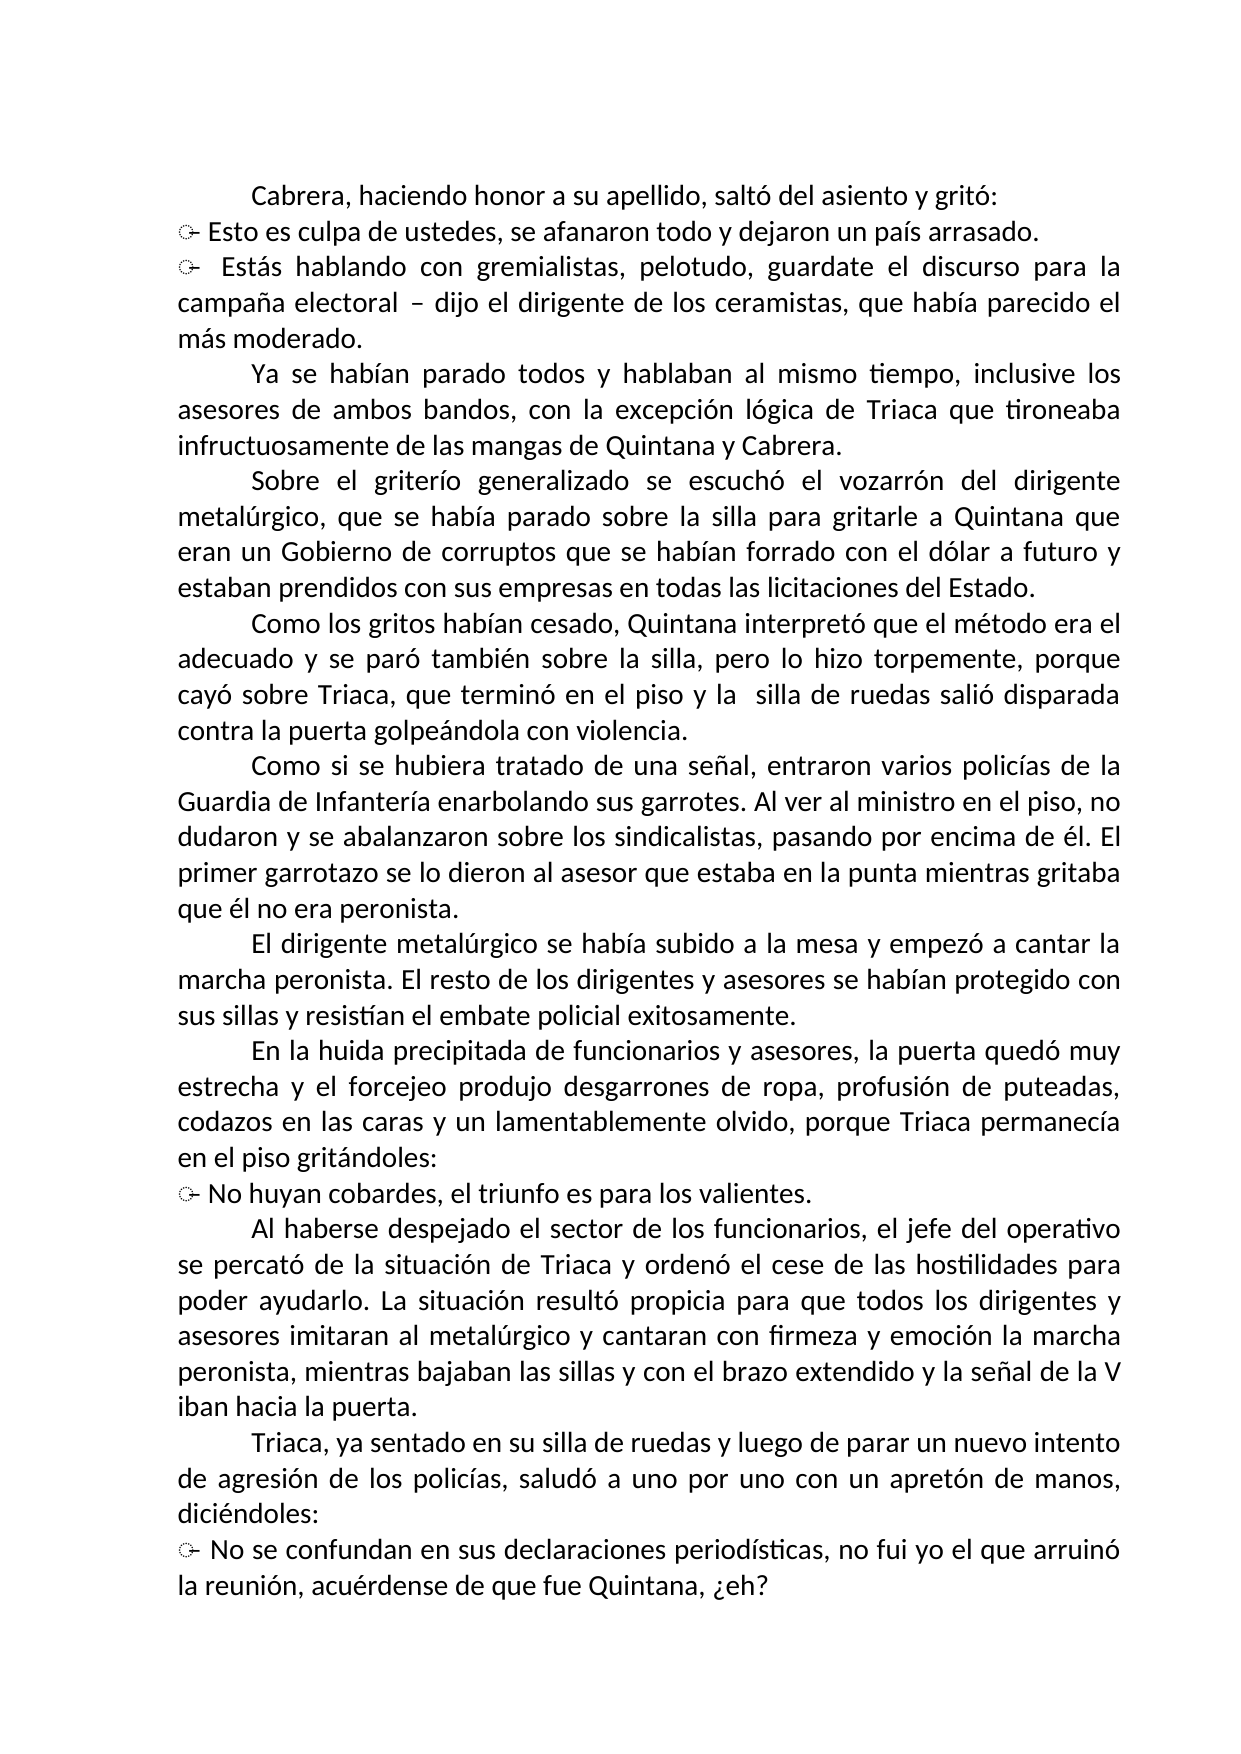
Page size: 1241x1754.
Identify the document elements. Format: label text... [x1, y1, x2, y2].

text Triaca, ya sentado en su silla de ruedas y luego de parar un nuevo intento de agresión de los policías, saludó a uno por uno con un apretón de manos, diciéndoles: [177, 1424, 1122, 1531]
text ̶ No se confundan en sus declaraciones periodísticas, no fui yo el que arruinó la reunión, acuérdense de que fue Quintana, ¿eh? [177, 1531, 1122, 1602]
text Al haberse despejado el sector de los funcionarios, el jefe del operativo se percató de la situación de Triaca y ordenó el cese de las hostilidades para poder ayudarlo. La situación resultó propicia para que todos los dirigentes y asesores imitaran al metalúrgico y cantaran con firmeza y emoción la marcha peronista, mientras bajaban las sillas y con el brazo extendido y la señal de la V iban hacia la puerta. [177, 1210, 1122, 1424]
text ̶ Estás hablando con gremialistas, pelotudo, guardate el discurso para la campaña electoral ̶ dijo el dirigente de los ceramistas, que había parecido el más moderado. [177, 248, 1122, 355]
text Cabrera, haciendo honor a su apellido, saltó del asiento y gritó: [177, 177, 1122, 213]
text ̶ Esto es culpa de ustedes, se afanaron todo y dejaron un país arrasado. [177, 213, 1122, 248]
text El dirigente metalúrgico se había subido a la mesa y empezó a cantar la marcha peronista. El resto de los dirigentes y asesores se habían protegido con sus sillas y resistían el embate policial exitosamente. [177, 925, 1122, 1032]
text En la huida precipitada de funcionarios y asesores, la puerta quedó muy estrecha y el forcejeo produjo desgarrones de ropa, profusión de puteadas, codazos en las caras y un lamentablemente olvido, porque Triaca permanecía en el piso gritándoles: [177, 1032, 1122, 1175]
text Ya se habían parado todos y hablaban al mismo tiempo, inclusive los asesores de ambos bandos, con la excepción lógica de Triaca que tironeaba infructuosamente de las mangas de Quintana y Cabrera. [177, 355, 1122, 462]
text Como los gritos habían cesado, Quintana interpretó que el método era el adecuado y se paró también sobre la silla, pero lo hizo torpemente, porque cayó sobre Triaca, que terminó en el piso y la silla de ruedas salió disparada contra la puerta golpeándola con violencia. [177, 605, 1122, 747]
text ̶ No huyan cobardes, el triunfo es para los valientes. [177, 1175, 1122, 1210]
text Sobre el griterío generalizado se escuchó el vozarrón del dirigente metalúrgico, que se había parado sobre la silla para gritarle a Quintana que eran un Gobierno de corruptos que se habían forrado con el dólar a futuro y estaban prendidos con sus empresas en todas las licitaciones del Estado. [177, 462, 1122, 605]
text Como si se hubiera tratado de una señal, entraron varios policías de la Guardia de Infantería enarbolando sus garrotes. Al ver al ministro en el piso, no dudaron y se abalanzaron sobre los sindicalistas, pasando por encima de él. El primer garrotazo se lo dieron al asesor que estaba en la punta mientras gritaba que él no era peronista. [177, 747, 1122, 925]
